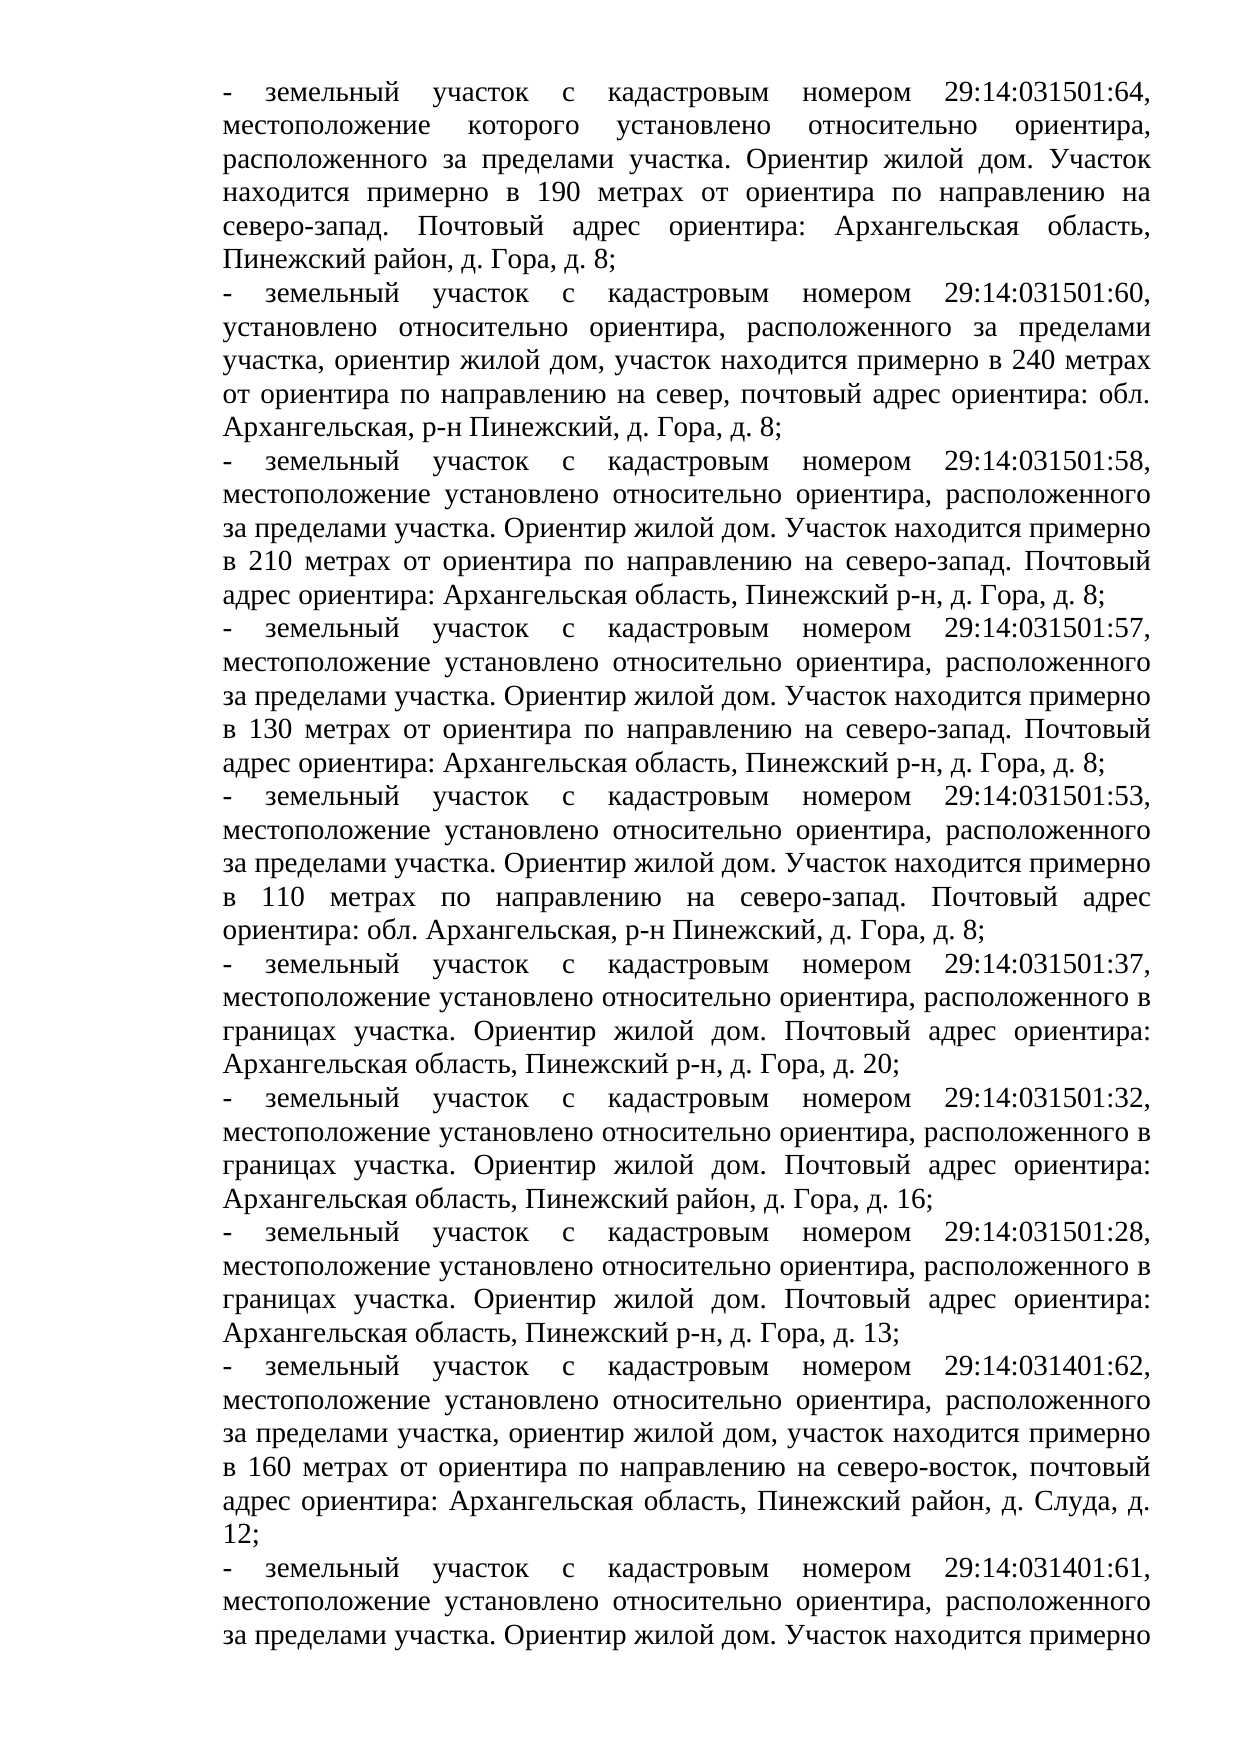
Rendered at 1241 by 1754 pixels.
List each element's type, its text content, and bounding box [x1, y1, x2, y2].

text - земельный участок с кадастровым номером 29:14:031501:37, местоположение установлено относительно ориентира, расположенного в границах участка. Ориентир жилой дом. Почтовый адрес ориентира: Архангельская область, Пинежский р-н, д. Гора, д. 20; [222, 946, 1152, 1080]
text - земельный участок с кадастровым номером 29:14:031501:60, установлено относительно ориентира, расположенного за пределами участка, ориентир жилой дом, участок находится примерно в 240 метрах от ориентира по направлению на север, почтовый адрес ориентира: обл. Архангельская, р-н Пинежский, д. Гора, д. 8; [222, 275, 1152, 443]
text - земельный участок с кадастровым номером 29:14:031401:62, местоположение установлено относительно ориентира, расположенного за пределами участка, ориентир жилой дом, участок находится примерно в 160 метрах от ориентира по направлению на северо-восток, почтовый адрес ориентира: Архангельская область, Пинежский район, д. Слуда, д. 12; [222, 1348, 1152, 1550]
text - земельный участок с кадастровым номером 29:14:031501:53, местоположение установлено относительно ориентира, расположенного за пределами участка. Ориентир жилой дом. Участок находится примерно в 110 метрах по направлению на северо-запад. Почтовый адрес ориентира: обл. Архангельская, р-н Пинежский, д. Гора, д. 8; [222, 778, 1152, 946]
text - земельный участок с кадастровым номером 29:14:031501:58, местоположение установлено относительно ориентира, расположенного за пределами участка. Ориентир жилой дом. Участок находится примерно в 210 метрах от ориентира по направлению на северо-запад. Почтовый адрес ориентира: Архангельская область, Пинежский р-н, д. Гора, д. 8; [222, 443, 1152, 611]
text - земельный участок с кадастровым номером 29:14:031501:28, местоположение установлено относительно ориентира, расположенного в границах участка. Ориентир жилой дом. Почтовый адрес ориентира: Архангельская область, Пинежский р-н, д. Гора, д. 13; [222, 1214, 1152, 1348]
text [222, 1550, 1152, 1650]
text - земельный участок с кадастровым номером 29:14:031501:64, местоположение которого установлено относительно ориентира, расположенного за пределами участка. Ориентир жилой дом. Участок находится примерно в 190 метрах от ориентира по направлению на северо-запад. Почтовый адрес ориентира: Архангельская область, Пинежский район, д. Гора, д. 8; [222, 74, 1152, 275]
text - земельный участок с кадастровым номером 29:14:031501:57, местоположение установлено относительно ориентира, расположенного за пределами участка. Ориентир жилой дом. Участок находится примерно в 130 метрах от ориентира по направлению на северо-запад. Почтовый адрес ориентира: Архангельская область, Пинежский р-н, д. Гора, д. 8; [222, 611, 1152, 778]
text - земельный участок с кадастровым номером 29:14:031501:32, местоположение установлено относительно ориентира, расположенного в границах участка. Ориентир жилой дом. Почтовый адрес ориентира: Архангельская область, Пинежский район, д. Гора, д. 16; [222, 1080, 1152, 1214]
